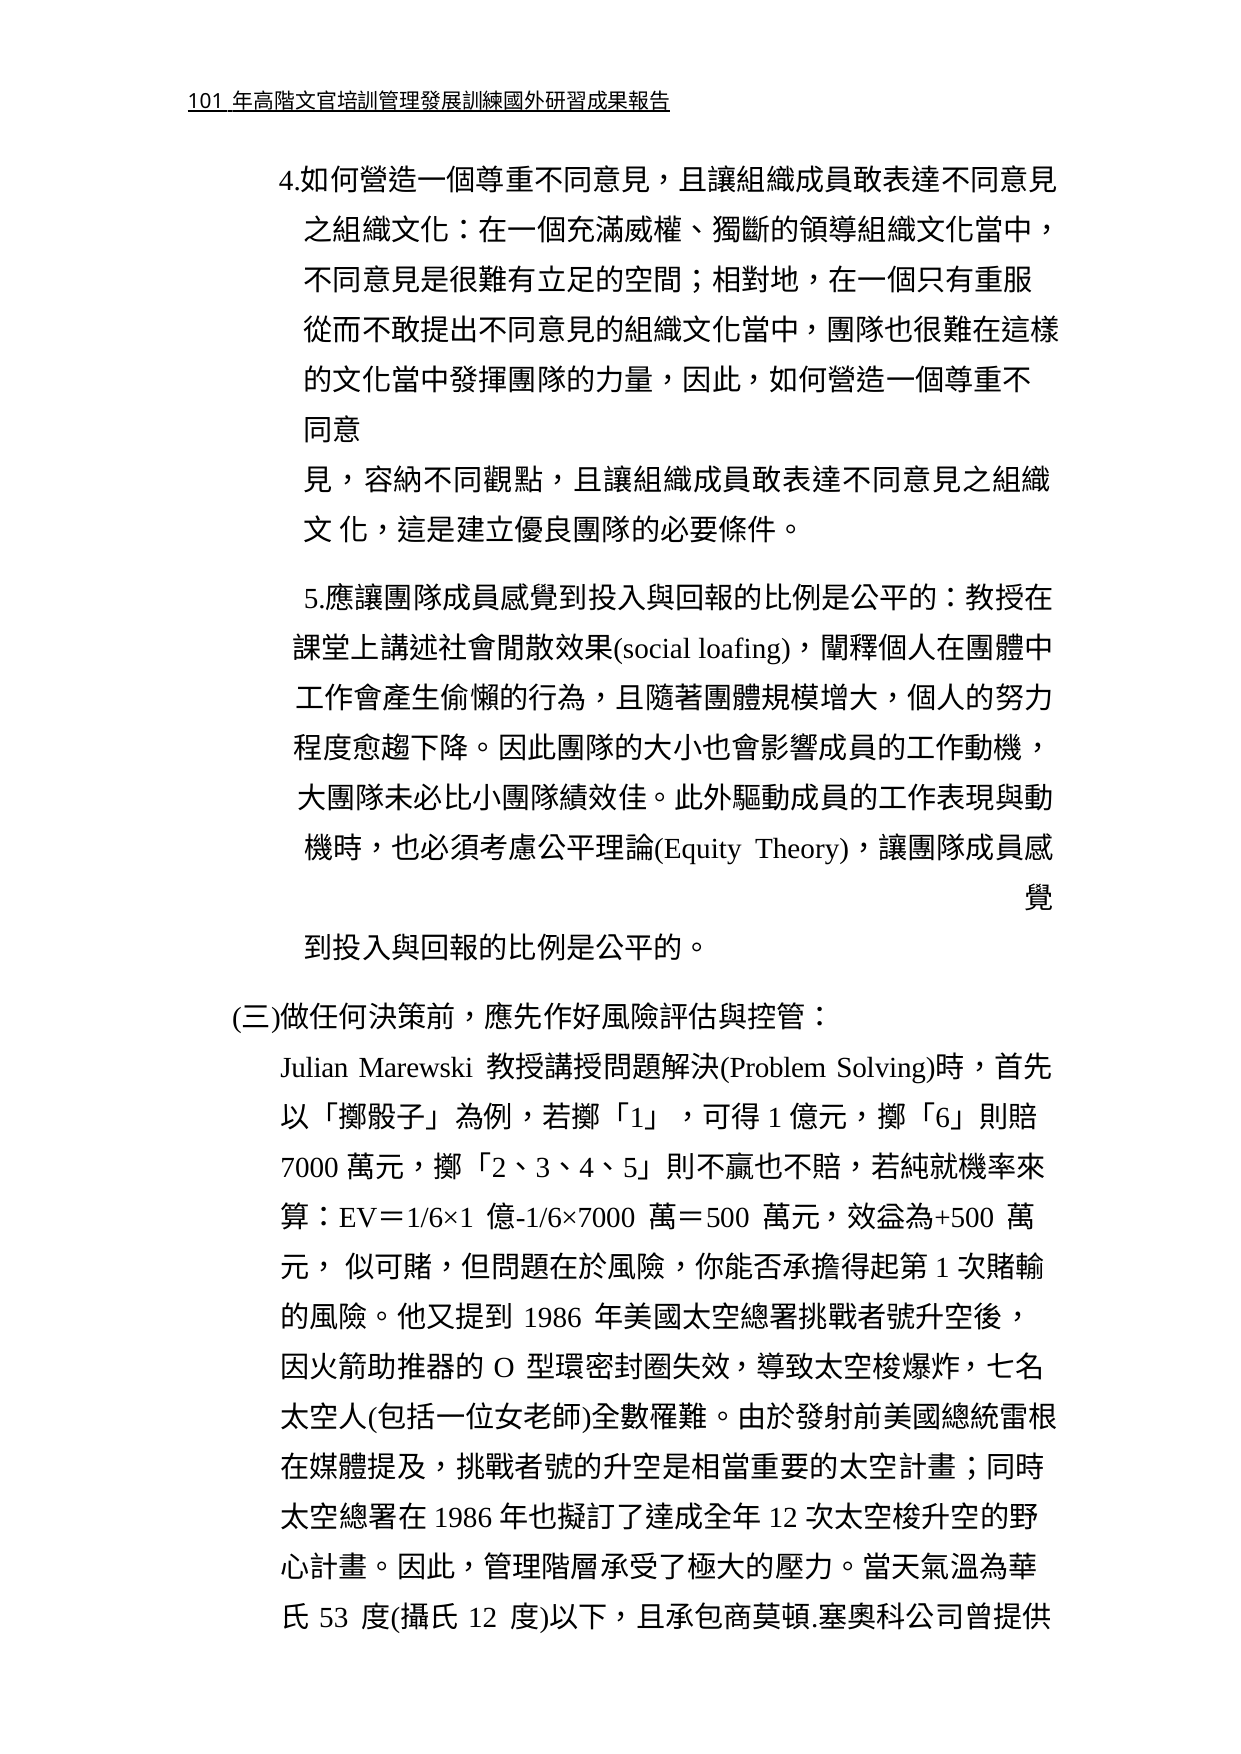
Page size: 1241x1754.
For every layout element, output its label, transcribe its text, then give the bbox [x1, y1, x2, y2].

text 之組織文化：在一個充滿威權、獨斷的領導組織文化當中，不同意見是很難有立足的空間；相對地，在一個只有重服從而不敢提出不同意見的組織文化當中，團隊也很難在這樣的文化當中發揮團隊的力量，因此，如何營造一個尊重不同意 [303, 200, 1060, 450]
text 5.應讓團隊成員感覺到投入與回報的比例是公平的：教授在課堂上講述社會閒散效果(social loafing)，闡釋個人在團體中工作會產生偷懶的行為，且隨著團體規模增大，個人的努力程度愈趨下降。因此團隊的大小也會影響成員的工作動機，大團隊未必比小團隊績效佳。此外驅動成員的工作表現與動機時，也必須考慮公平理論(Equity Theory)，讓團隊成員感覺 [277, 569, 1053, 919]
text Julian Marewski教授講授問題解決(Problem Solving)時，首先 以「擲骰子」為例，若擲「1」，可得 1 億元，擲「6」則賠 [280, 1037, 1053, 1137]
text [280, 1137, 1060, 1637]
text 到投入與回報的比例是公平的。 [303, 929, 1060, 966]
text 101年高階文官培訓管理發展訓練國外研習成果報告 [187, 87, 1060, 113]
text 見，容納不同觀點，且讓組織成員敢表達不同意見之組織文 化，這是建立優良團隊的必要條件。 [303, 450, 1053, 550]
text (三)做任何決策前，應先作好風險評估與控管： [232, 998, 1060, 1035]
text 4.如何營造一個尊重不同意見，且讓組織成員敢表達不同意見 [279, 161, 1060, 197]
